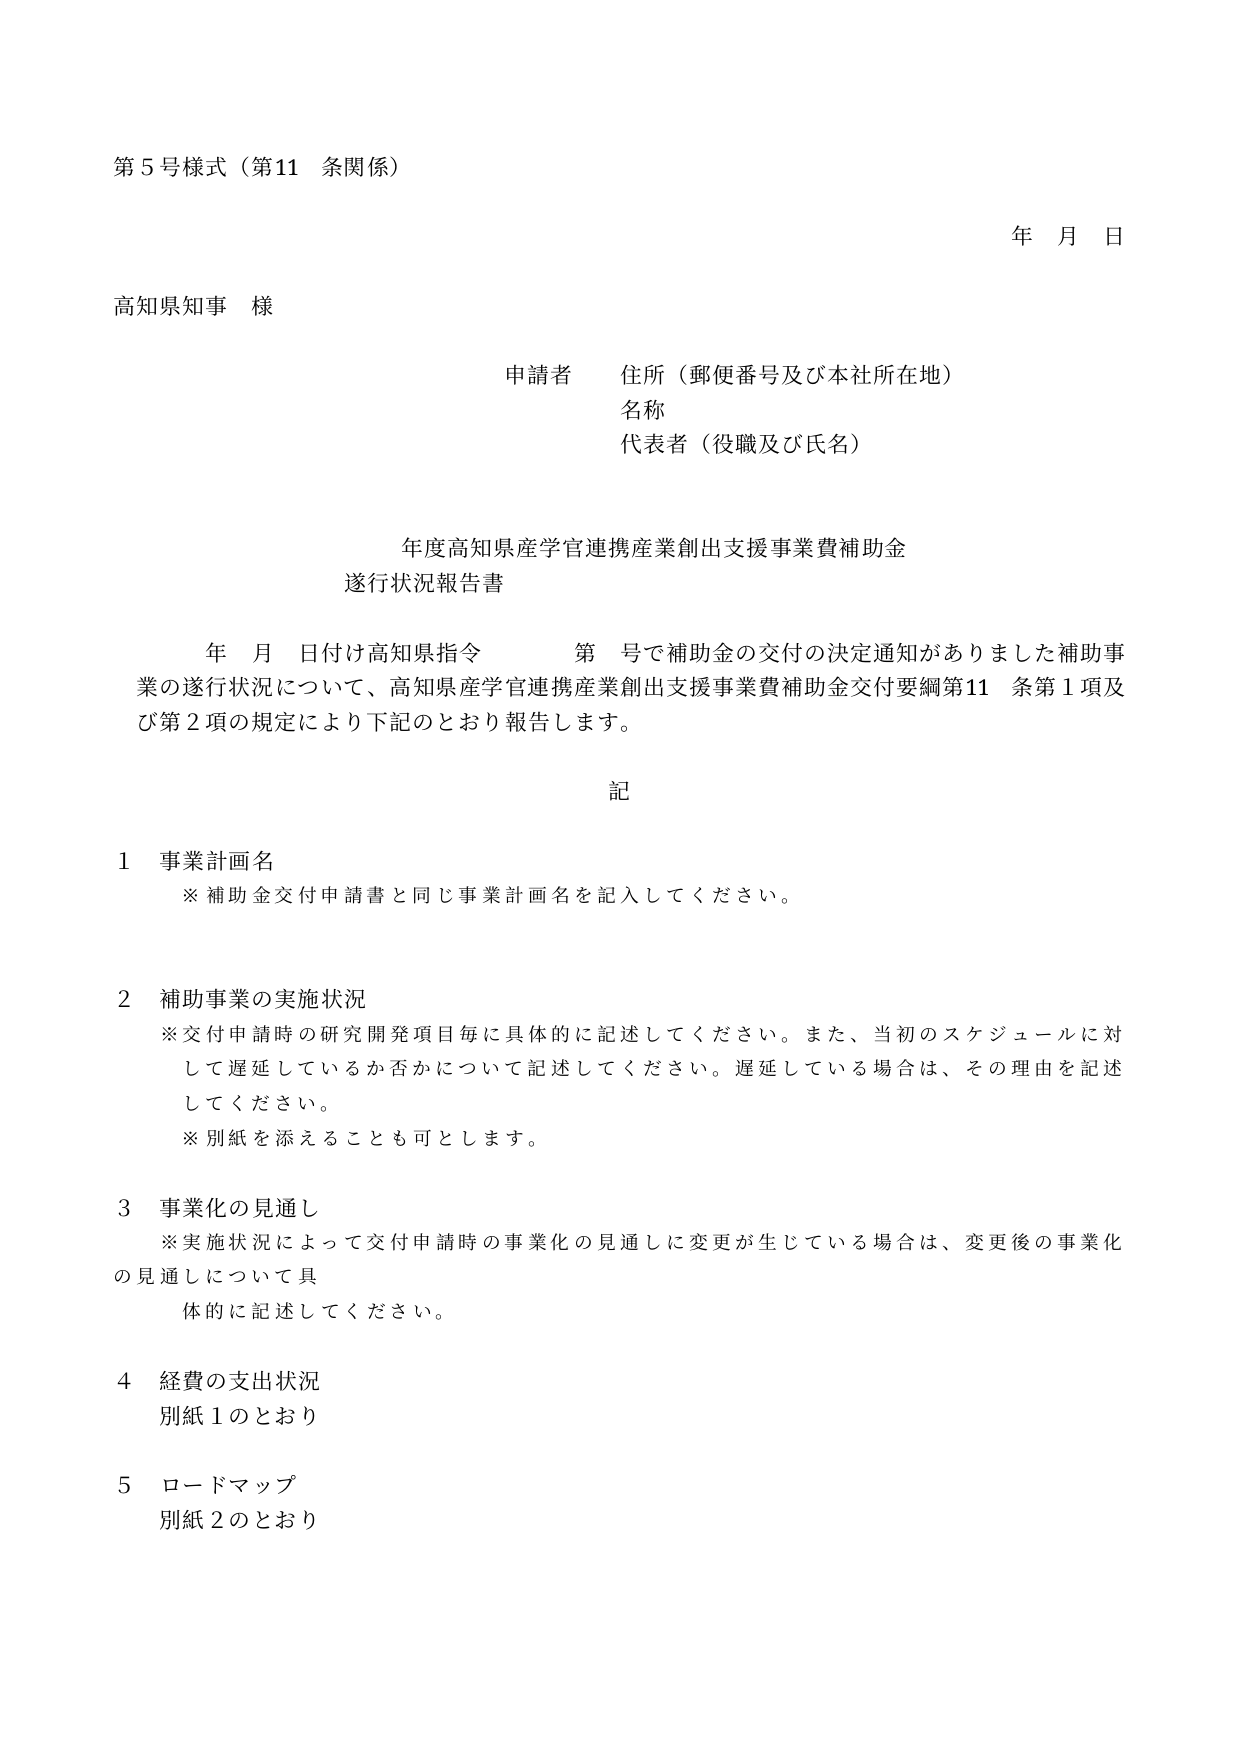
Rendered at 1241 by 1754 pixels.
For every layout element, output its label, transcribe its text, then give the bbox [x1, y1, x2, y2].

text 別紙２のとおり [114, 1501, 1127, 1536]
text ※交付申請時の研究開発項目毎に具体的に記述してください。また、当初のスケジュールに対して遅延しているか否かについて記述してください。遅延している場合は、その理由を記述してください。 [114, 1016, 1127, 1120]
text ※補助金交付申請書と同じ事業計画名を記入してください。 [160, 877, 1127, 912]
text ※別紙を添えることも可とします。 [160, 1120, 1127, 1154]
subtitle 記 [114, 773, 1127, 808]
text 名称 [114, 391, 1127, 426]
text 体的に記述してください。 [114, 1293, 1127, 1328]
text ５ ロードマップ [114, 1467, 1127, 1501]
text 第５号様式（第11条関係） [114, 148, 1127, 183]
text ３ 事業化の見通し [114, 1189, 1127, 1224]
text ４ 経費の支出状況 [114, 1363, 1127, 1397]
text ※実施状況によって交付申請時の事業化の見通しに変更が生じている場合は、変更後の事業化の見通しについて具 [114, 1224, 1127, 1293]
text 高知県知事 様 [114, 287, 1127, 322]
text 代表者（役職及び氏名） [114, 426, 1127, 461]
text ２ 補助事業の実施状況 [114, 981, 1127, 1016]
text 年 月 日 [114, 218, 1127, 253]
text 申請者 住所（郵便番号及び本社所在地） [114, 357, 1127, 391]
text 別紙１のとおり [114, 1397, 1127, 1432]
text １ 事業計画名 [114, 842, 1127, 877]
text 年 月 日付け高知県指令 第 号で補助金の交付の決定通知がありました補助事業の遂行状況について、高知県産学官連携産業創出支援事業費補助金交付要綱第11条第１項及び第２項の規定により下記のとおり報告します。 [114, 634, 1127, 738]
text 遂行状況報告書 [312, 565, 912, 599]
text 年度高知県産学官連携産業創出支援事業費補助金 [114, 530, 1127, 565]
